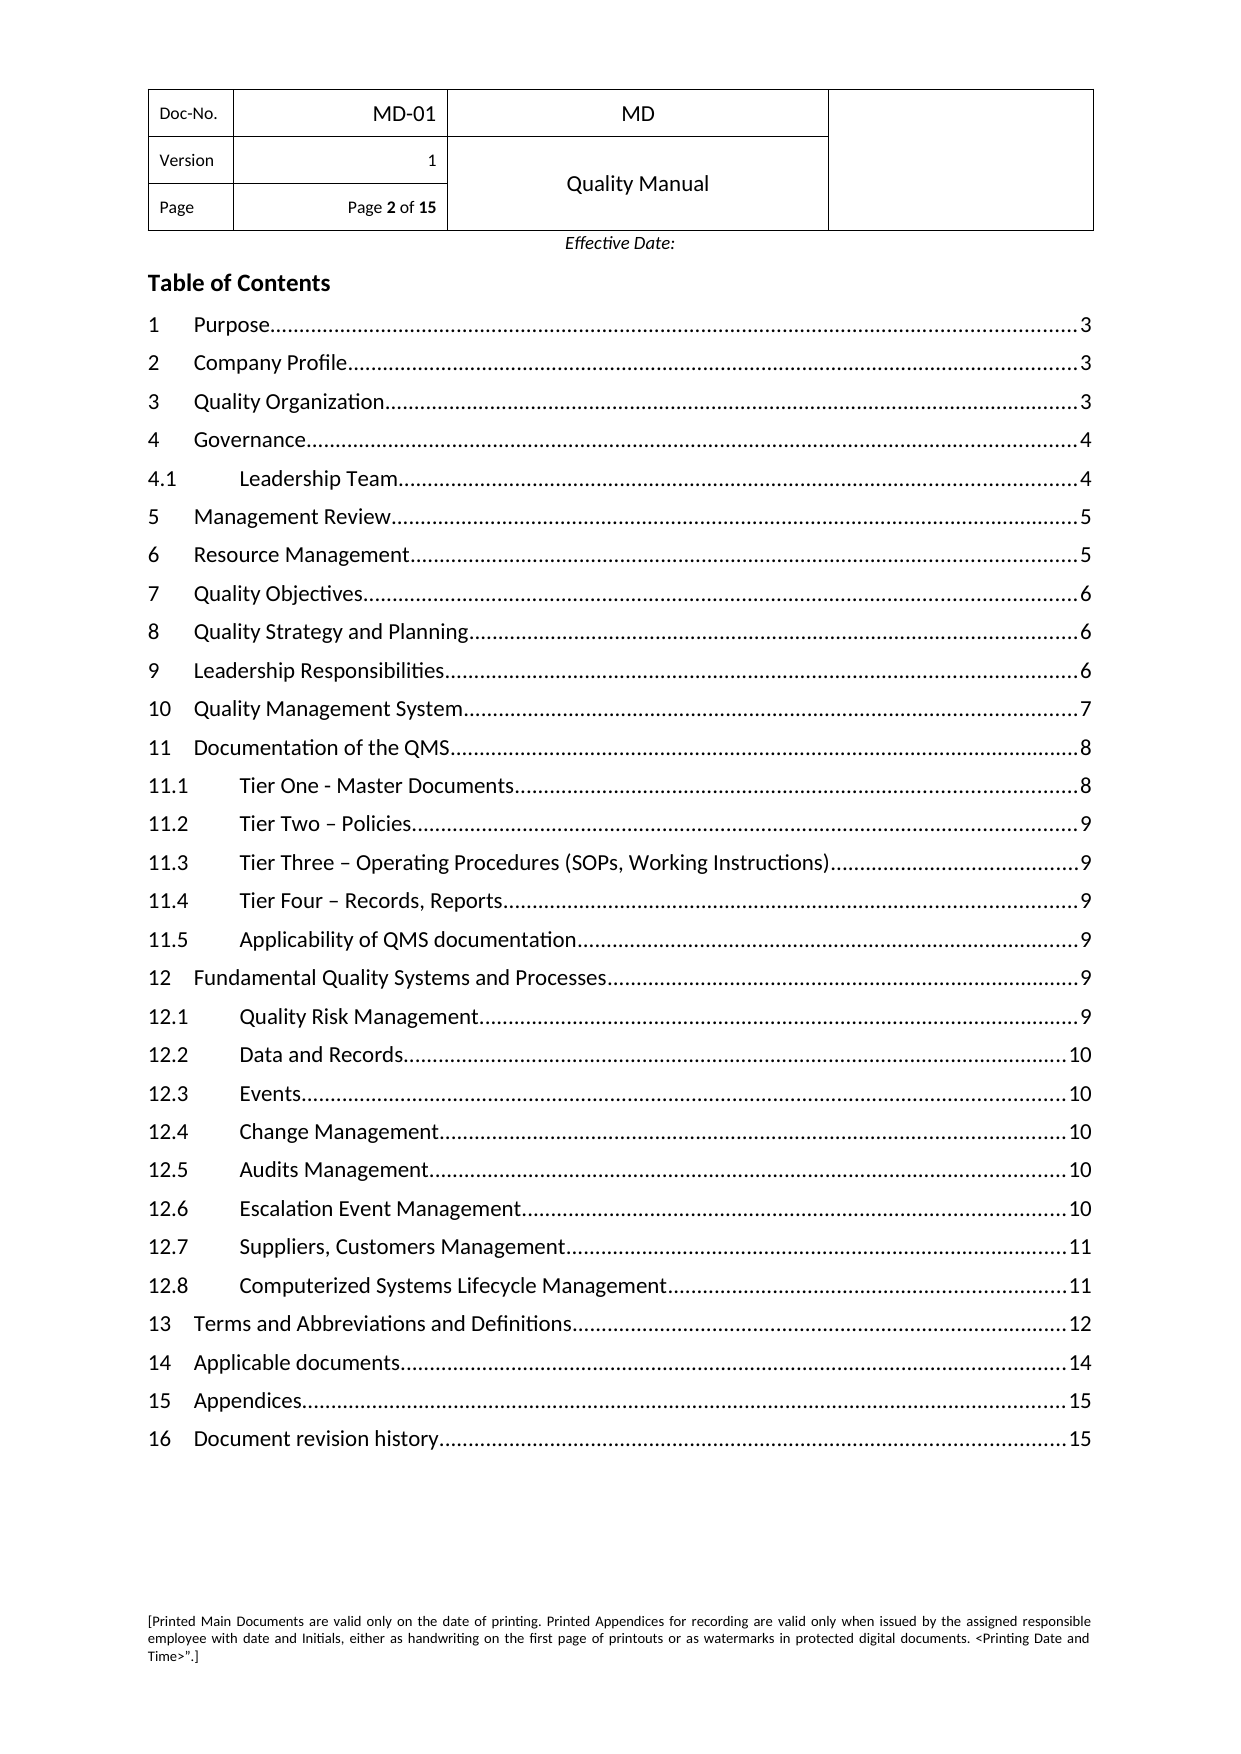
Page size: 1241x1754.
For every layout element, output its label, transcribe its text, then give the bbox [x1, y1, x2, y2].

text Table of Contents [148, 267, 1093, 297]
